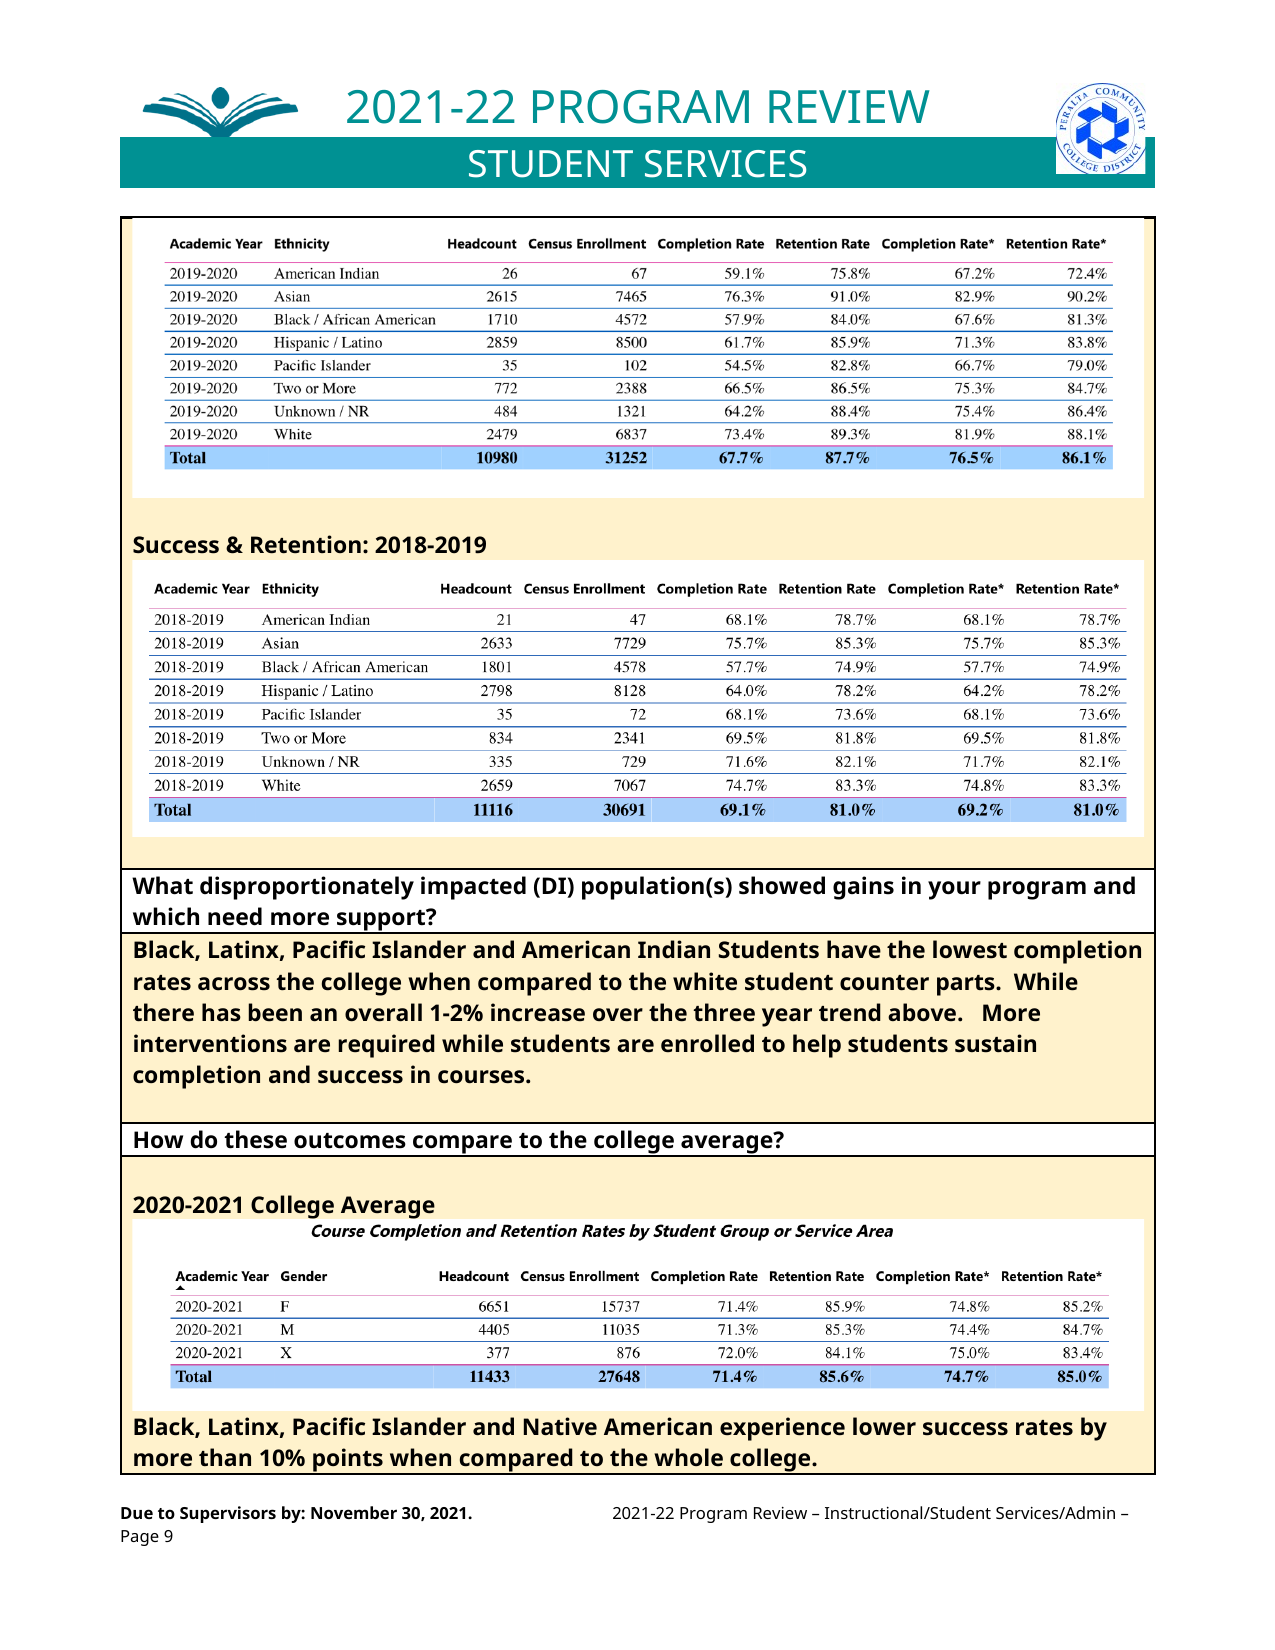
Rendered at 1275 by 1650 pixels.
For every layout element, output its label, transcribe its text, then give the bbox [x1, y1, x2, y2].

table_cell What disproportionately impacted (DI) population(s) showed gains in your program and which need more support? [122, 870, 1154, 932]
table_cell Success & Retention: 2019-2020 Success & Retention: 2018-2019 [122, 219, 1154, 868]
table_cell How do these outcomes compare to the college average? [122, 1124, 1154, 1155]
picture [1056, 83, 1146, 174]
picture [132, 218, 1145, 498]
table_cell Black, Latinx, Pacific Islander and American Indian Students have the lowest completion rates across the college when compared to the white student counter parts. While there has been an overall 1-2% increase over the three year trend above. More interventions are required while students are enrolled to help students sustain completion and success in courses. [122, 934, 1154, 1122]
picture [122, 87, 319, 137]
picture [132, 1219, 1145, 1411]
picture [132, 560, 1145, 837]
